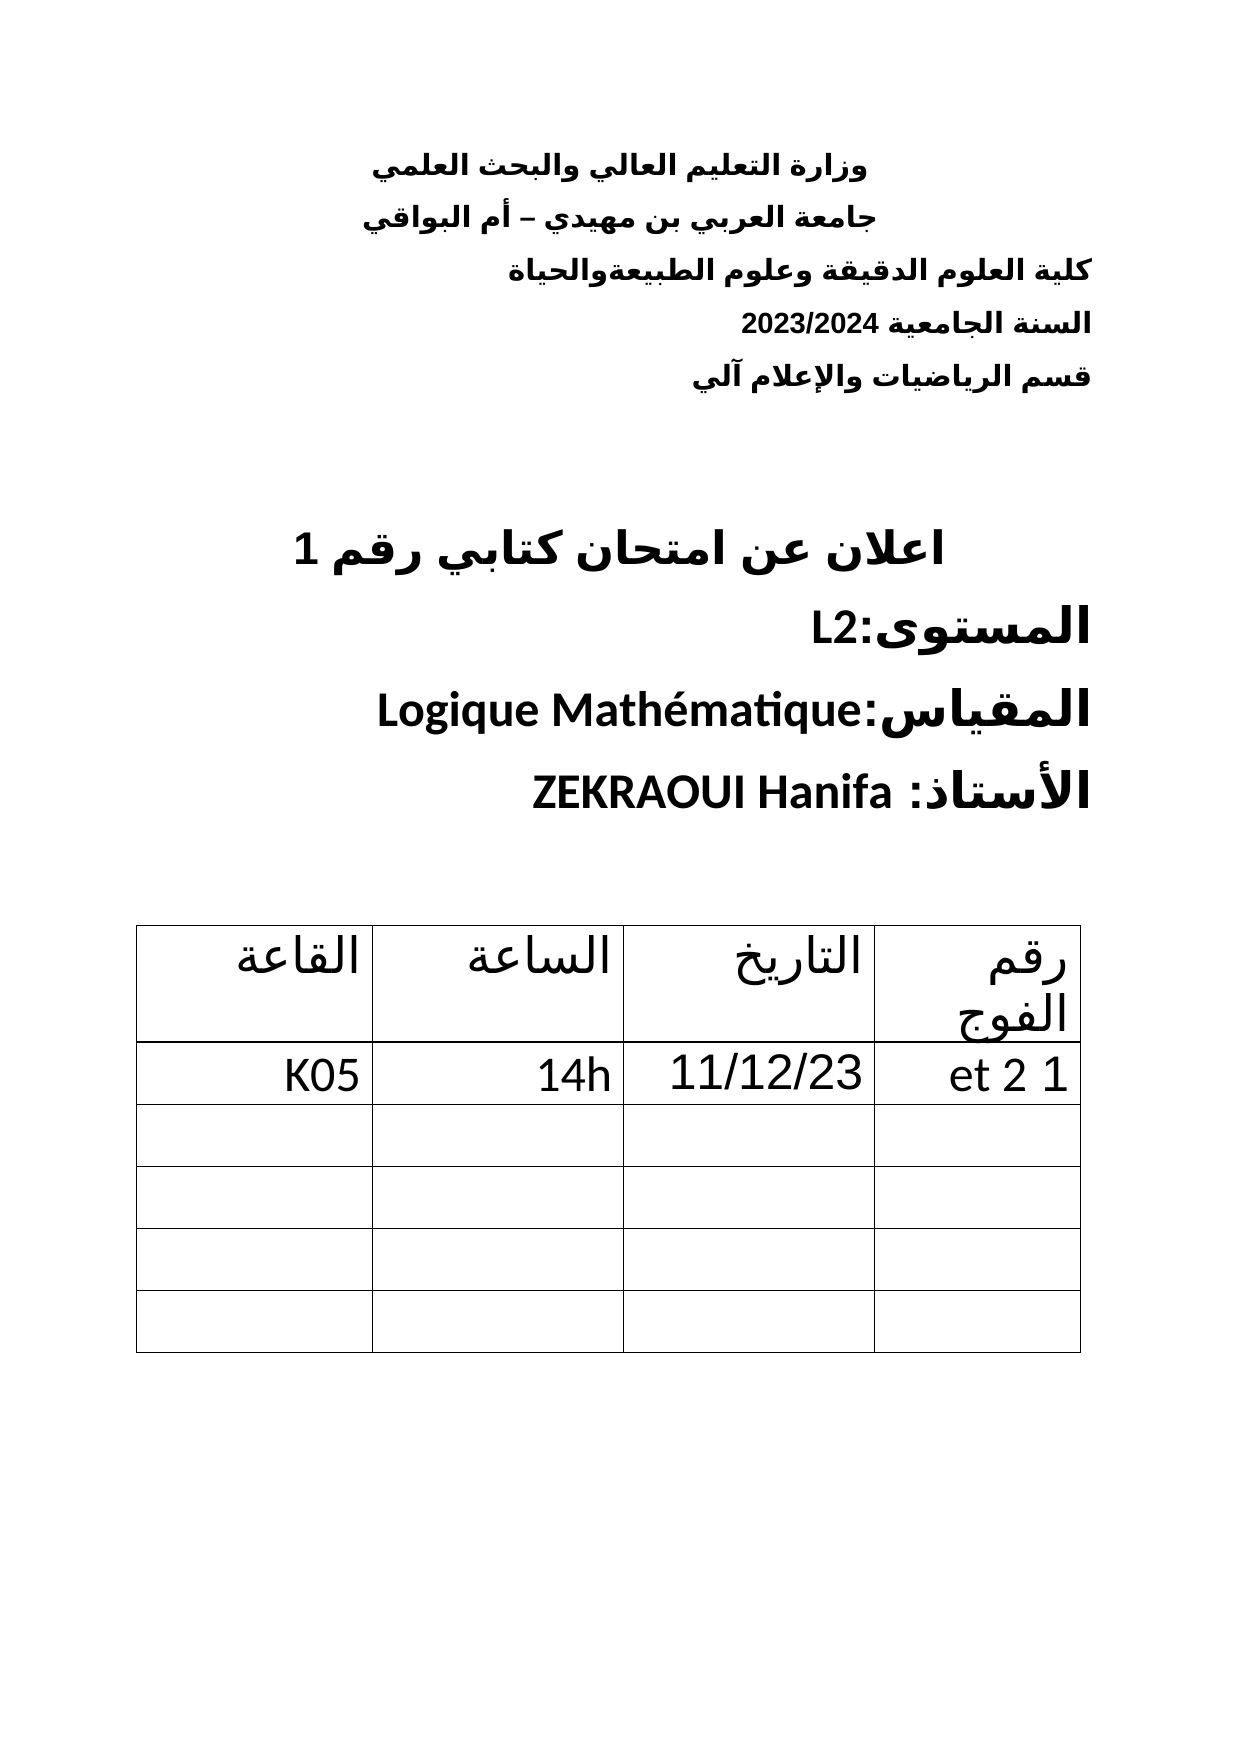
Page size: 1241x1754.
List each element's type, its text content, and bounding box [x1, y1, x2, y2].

table_header القاعة [137, 926, 372, 1041]
table_cell [373, 1167, 623, 1228]
table_cell [875, 1105, 1080, 1166]
table_header رقم الفوج [875, 926, 1080, 1041]
table_cell 11/12/23 [624, 1043, 874, 1103]
text المستوى:L2 [148, 595, 1093, 656]
text اعلان عن امتحان كتابي رقم 1 [148, 522, 1093, 574]
table_cell [875, 1229, 1080, 1290]
text الأستاذ: ZEKRAOUI Hanifa [148, 760, 1093, 821]
table_cell K05 [137, 1043, 372, 1103]
table_cell [624, 1291, 874, 1352]
text قسم الریاضیات والإعلام آلي [148, 359, 1093, 392]
table_cell [137, 1229, 372, 1290]
text وزارة التعلیم العالي والبحث العلمي [148, 148, 1093, 181]
text المقياس:Logique Mathématique [148, 678, 1093, 739]
table_cell [137, 1105, 372, 1166]
table_header التاريخ [624, 926, 874, 1041]
table_header الساعة [373, 926, 623, 1041]
table_cell [373, 1229, 623, 1290]
table_cell 14h [373, 1043, 623, 1103]
table_cell [373, 1291, 623, 1352]
table_cell [373, 1105, 623, 1166]
text كلیة العلوم الدقیقة وعلوم الطبیعةوالحیاة [148, 253, 1093, 287]
table_cell [624, 1105, 874, 1166]
table_cell 1 et 2 [875, 1043, 1080, 1103]
table_cell [875, 1291, 1080, 1352]
table_cell [875, 1167, 1080, 1228]
text السنة الجامعیة 2023/2024 [148, 306, 1093, 339]
table_cell [624, 1167, 874, 1228]
text جامعة العربي بن مھیدي – أم البواقي [148, 200, 1093, 234]
table_cell [624, 1229, 874, 1290]
table_cell [137, 1291, 372, 1352]
table_cell [137, 1167, 372, 1228]
